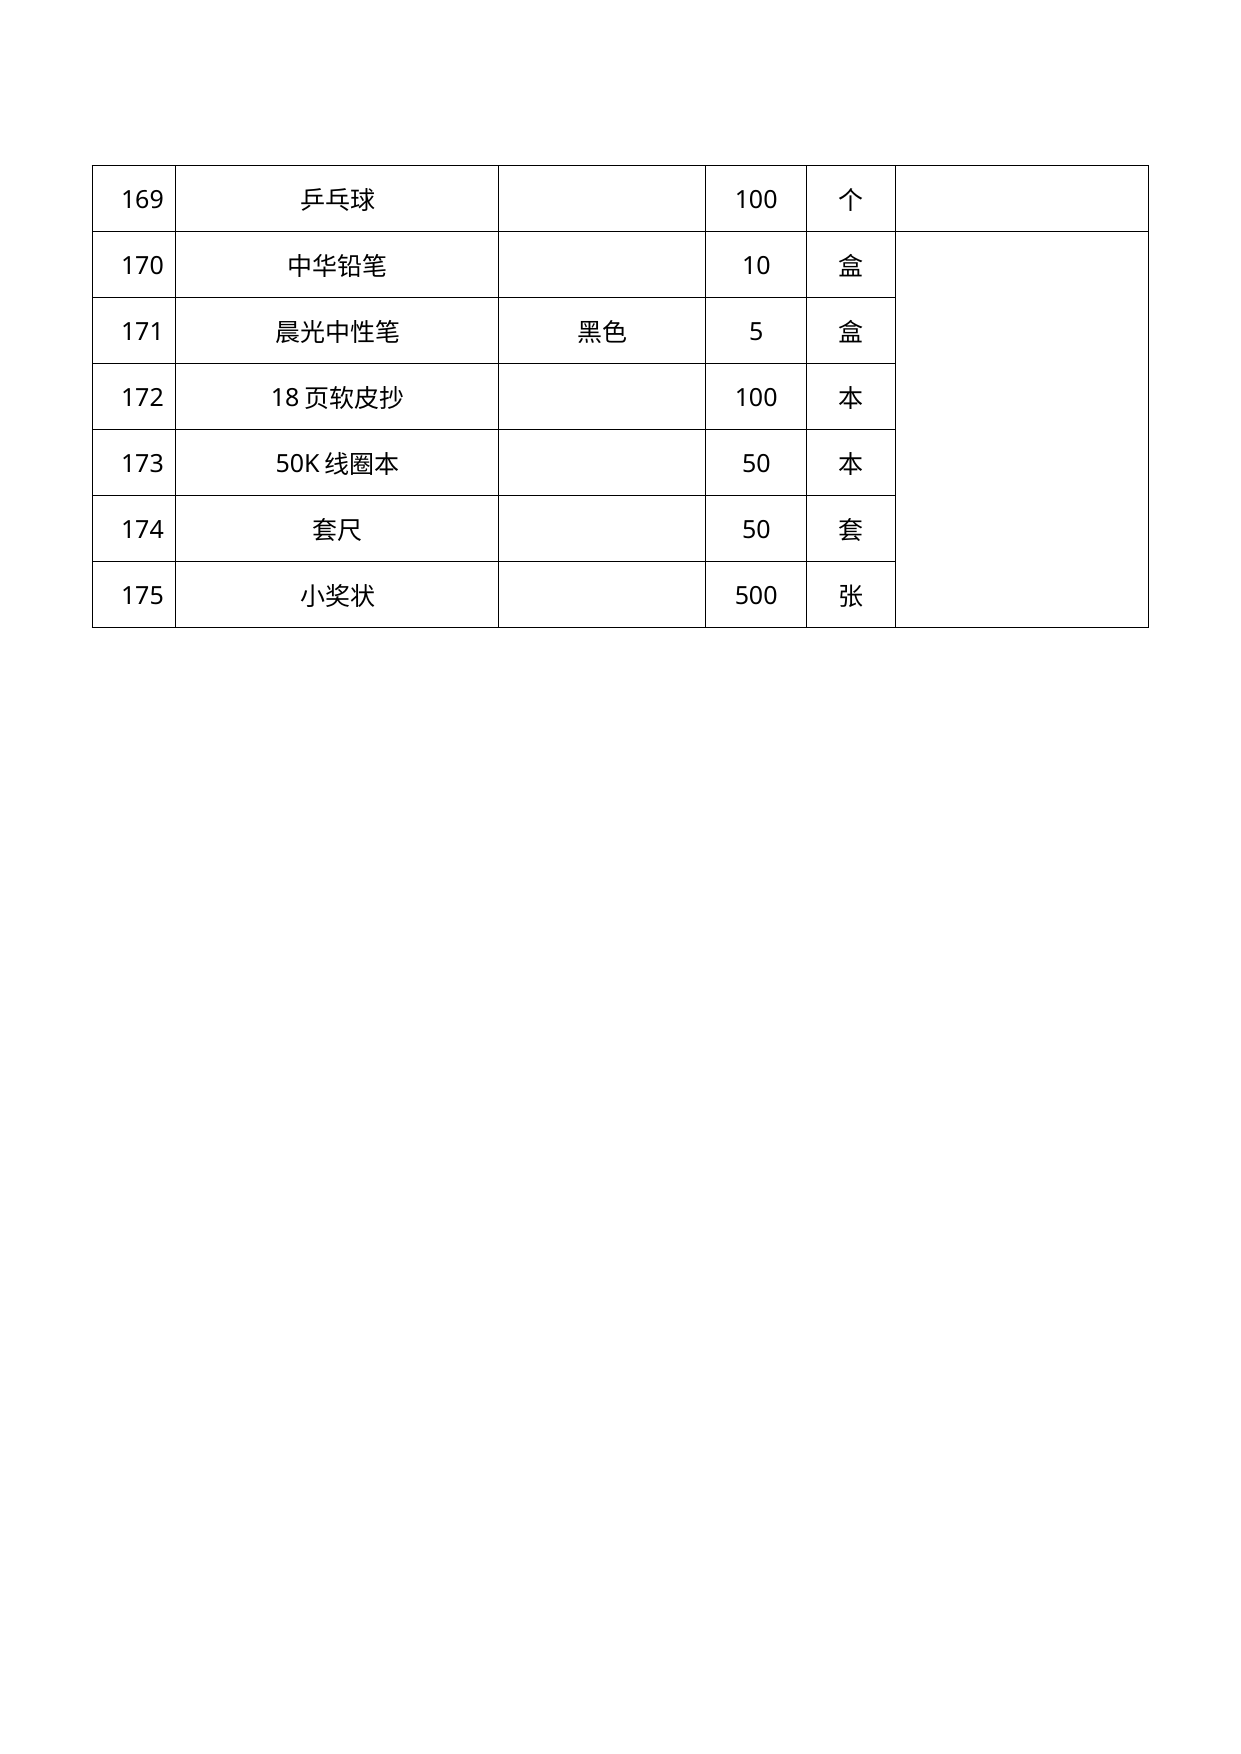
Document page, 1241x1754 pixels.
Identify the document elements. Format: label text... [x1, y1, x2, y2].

table_cell [896, 166, 1148, 231]
table_cell 10 [706, 232, 806, 297]
table_cell 500 [706, 562, 806, 627]
table_cell 5 [706, 298, 806, 363]
table_cell 乒乓球 [176, 166, 498, 231]
table_cell 50K线圈本 [176, 430, 498, 495]
table_cell 套尺 [176, 496, 498, 561]
table_cell [499, 364, 705, 429]
table_cell [499, 430, 705, 495]
table_cell 18页软皮抄 [176, 364, 498, 429]
table_cell 50 [706, 496, 806, 561]
table_cell 小奖状 [176, 562, 498, 627]
table_cell 盒 [807, 232, 895, 297]
table_cell 100 [706, 364, 806, 429]
table_cell [93, 232, 175, 297]
table_cell 个 [807, 166, 895, 231]
table_cell [93, 496, 175, 561]
table_cell [896, 232, 1148, 627]
table_cell 50 [706, 430, 806, 495]
table_cell [93, 562, 175, 627]
table_cell [93, 298, 175, 363]
table_cell 黑色 [499, 298, 705, 363]
table_cell [499, 166, 705, 231]
table_cell 100 [706, 166, 806, 231]
table_cell 本 [807, 364, 895, 429]
table_cell [93, 364, 175, 429]
table_cell 本 [807, 430, 895, 495]
table_cell [93, 430, 175, 495]
table_cell [499, 232, 705, 297]
table_cell 中华铅笔 [176, 232, 498, 297]
table_cell 晨光中性笔 [176, 298, 498, 363]
table_cell 盒 [807, 298, 895, 363]
table_cell [93, 166, 175, 231]
table_cell 套 [807, 496, 895, 561]
table_cell 张 [807, 562, 895, 627]
table_cell [499, 562, 705, 627]
table_cell [499, 496, 705, 561]
